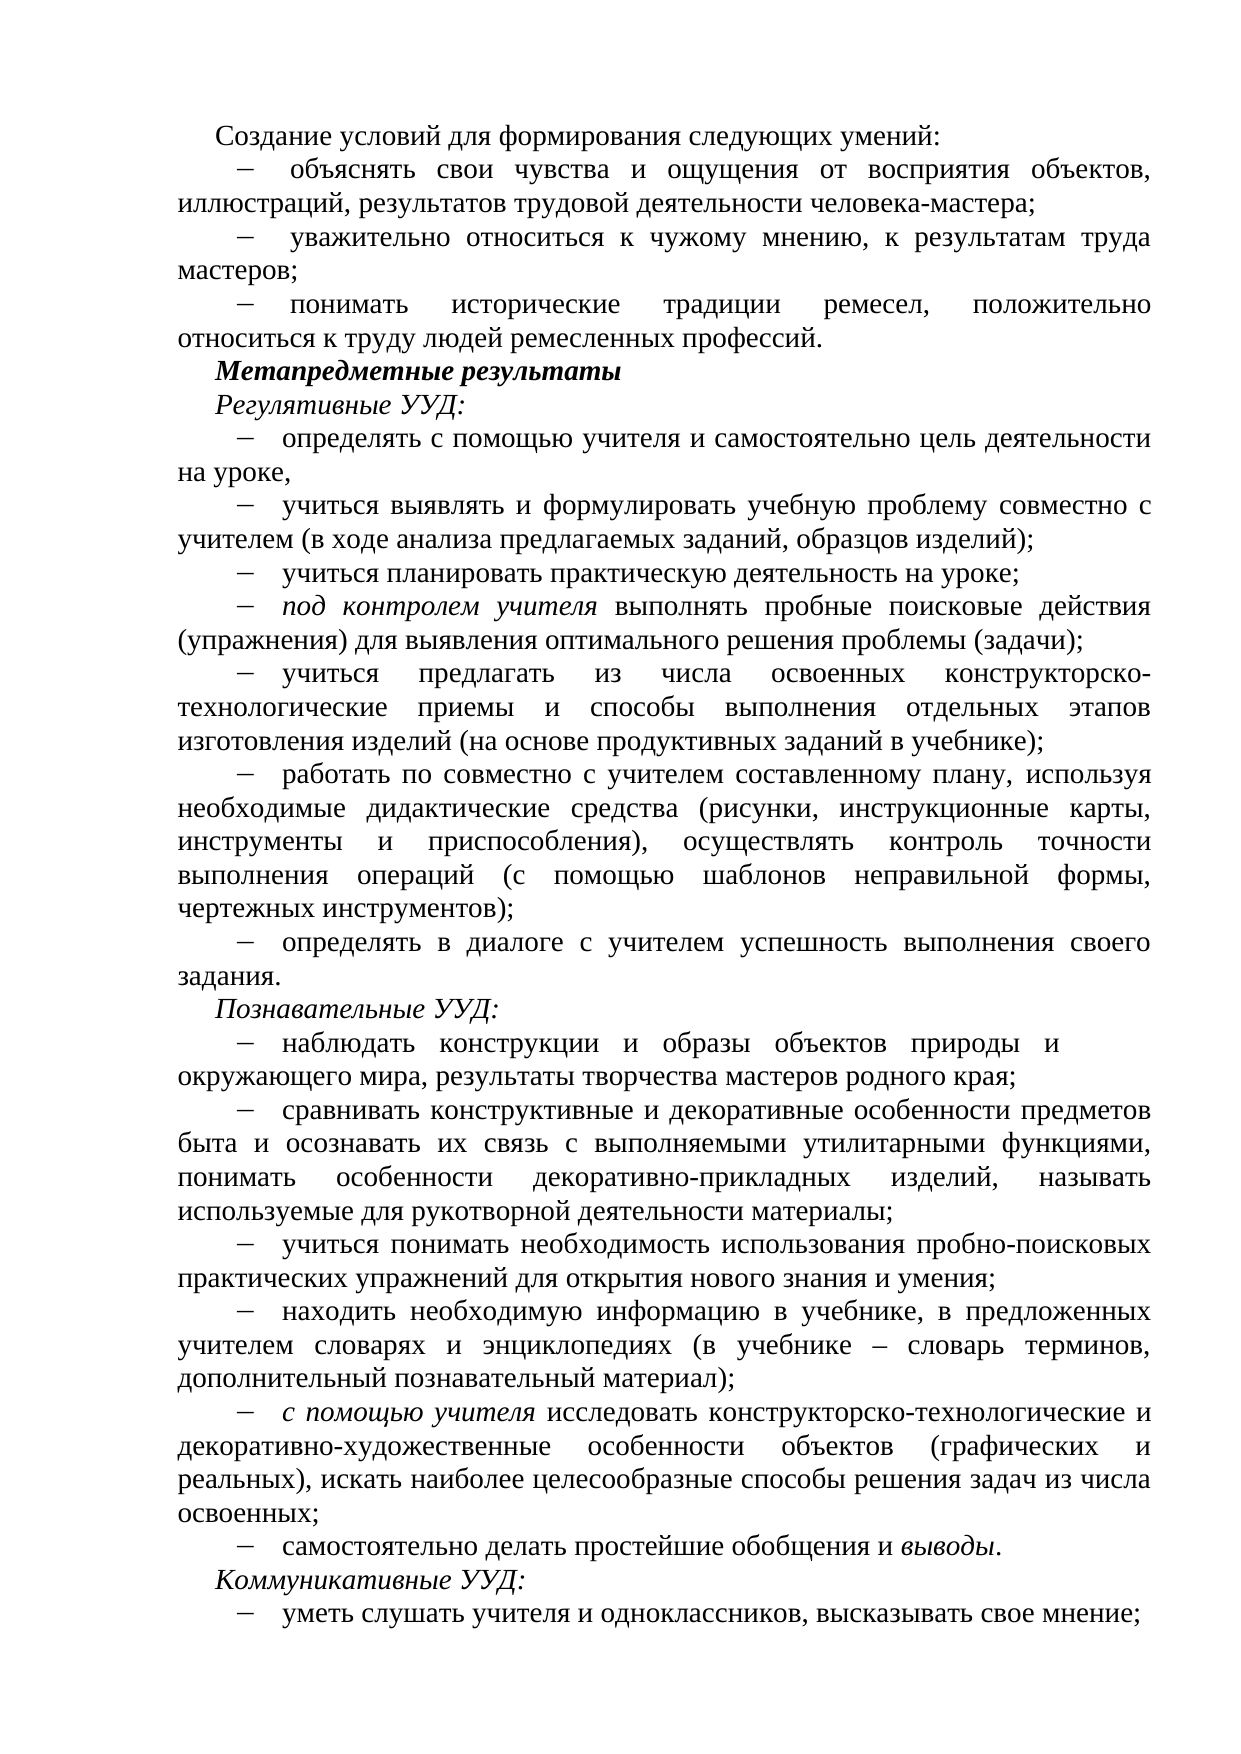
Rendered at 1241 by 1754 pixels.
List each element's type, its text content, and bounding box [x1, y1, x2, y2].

list с помощью учителя исследовать конструкторско-технологические и декоративно-художественные особенности объектов (графических и реальных), искать наиболее целесообразные способы решения задач из числа освоенных; [177, 1394, 1152, 1528]
list учиться планировать практическую деятельность на уроке; [177, 555, 1152, 588]
list учиться понимать необходимость использования пробно-поисковых практических упражнений для открытия нового знания и умения; [177, 1226, 1152, 1293]
list находить необходимую информацию в учебнике, в предложенных учителем словарях и энциклопедиях (в учебнике – словарь терминов, дополнительный познавательный материал); [177, 1293, 1152, 1394]
list учиться выявлять и формулировать учебную проблему совместно с учителем (в ходе анализа предлагаемых заданий, образцов изделий); [177, 487, 1152, 555]
list работать по совместно с учителем составленному плану, используя необходимые дидактические средства (рисунки, инструкционные карты, инструменты и приспособления), осуществлять контроль точности выполнения операций (с помощью шаблонов неправильной формы, чертежных инструментов); [177, 756, 1152, 924]
list самостоятельно делать простейшие обобщения и выводы. [177, 1528, 1152, 1562]
list наблюдать конструкции и образы объектов природы и окружающего мира, результаты творчества мастеров родного края; [177, 1025, 1061, 1092]
list учиться предлагать из числа освоенных конструкторско-технологические приемы и способы выполнения отдельных этапов изготовления изделий (на основе продуктивных заданий в учебнике); [177, 656, 1152, 756]
text Регулятивные УУД: [177, 387, 1152, 420]
text Создание условий для формирования следующих умений: [177, 118, 1152, 152]
list понимать исторические традиции ремесел, положительно относиться к труду людей ремесленных профессий. [177, 286, 1152, 353]
text Познавательные УУД: [177, 991, 1152, 1025]
list под контролем учителя выполнять пробные поисковые действия (упражнения) для выявления оптимального решения проблемы (задачи); [177, 588, 1152, 656]
text Коммуникативные УУД: [177, 1562, 1152, 1596]
list уметь слушать учителя и одноклассников, высказывать свое мнение; [177, 1596, 1152, 1629]
list определять в диалоге с учителем успешность выполнения своего задания. [177, 924, 1152, 991]
list определять с помощью учителя и самостоятельно цель деятельности на уроке, [177, 420, 1152, 487]
text Метапредметные результаты [177, 353, 1152, 387]
list сравнивать конструктивные и декоративные особенности предметов быта и осознавать их связь с выполняемыми утилитарными функциями, понимать особенности декоративно-прикладных изделий, называть используемые для рукотворной деятельности материалы; [177, 1092, 1152, 1226]
list уважительно относиться к чужому мнению, к результатам труда мастеров; [177, 219, 1152, 286]
list объяснять свои чувства и ощущения от восприятия объектов, иллюстраций, результатов трудовой деятельности человека-мастера; [177, 152, 1152, 219]
